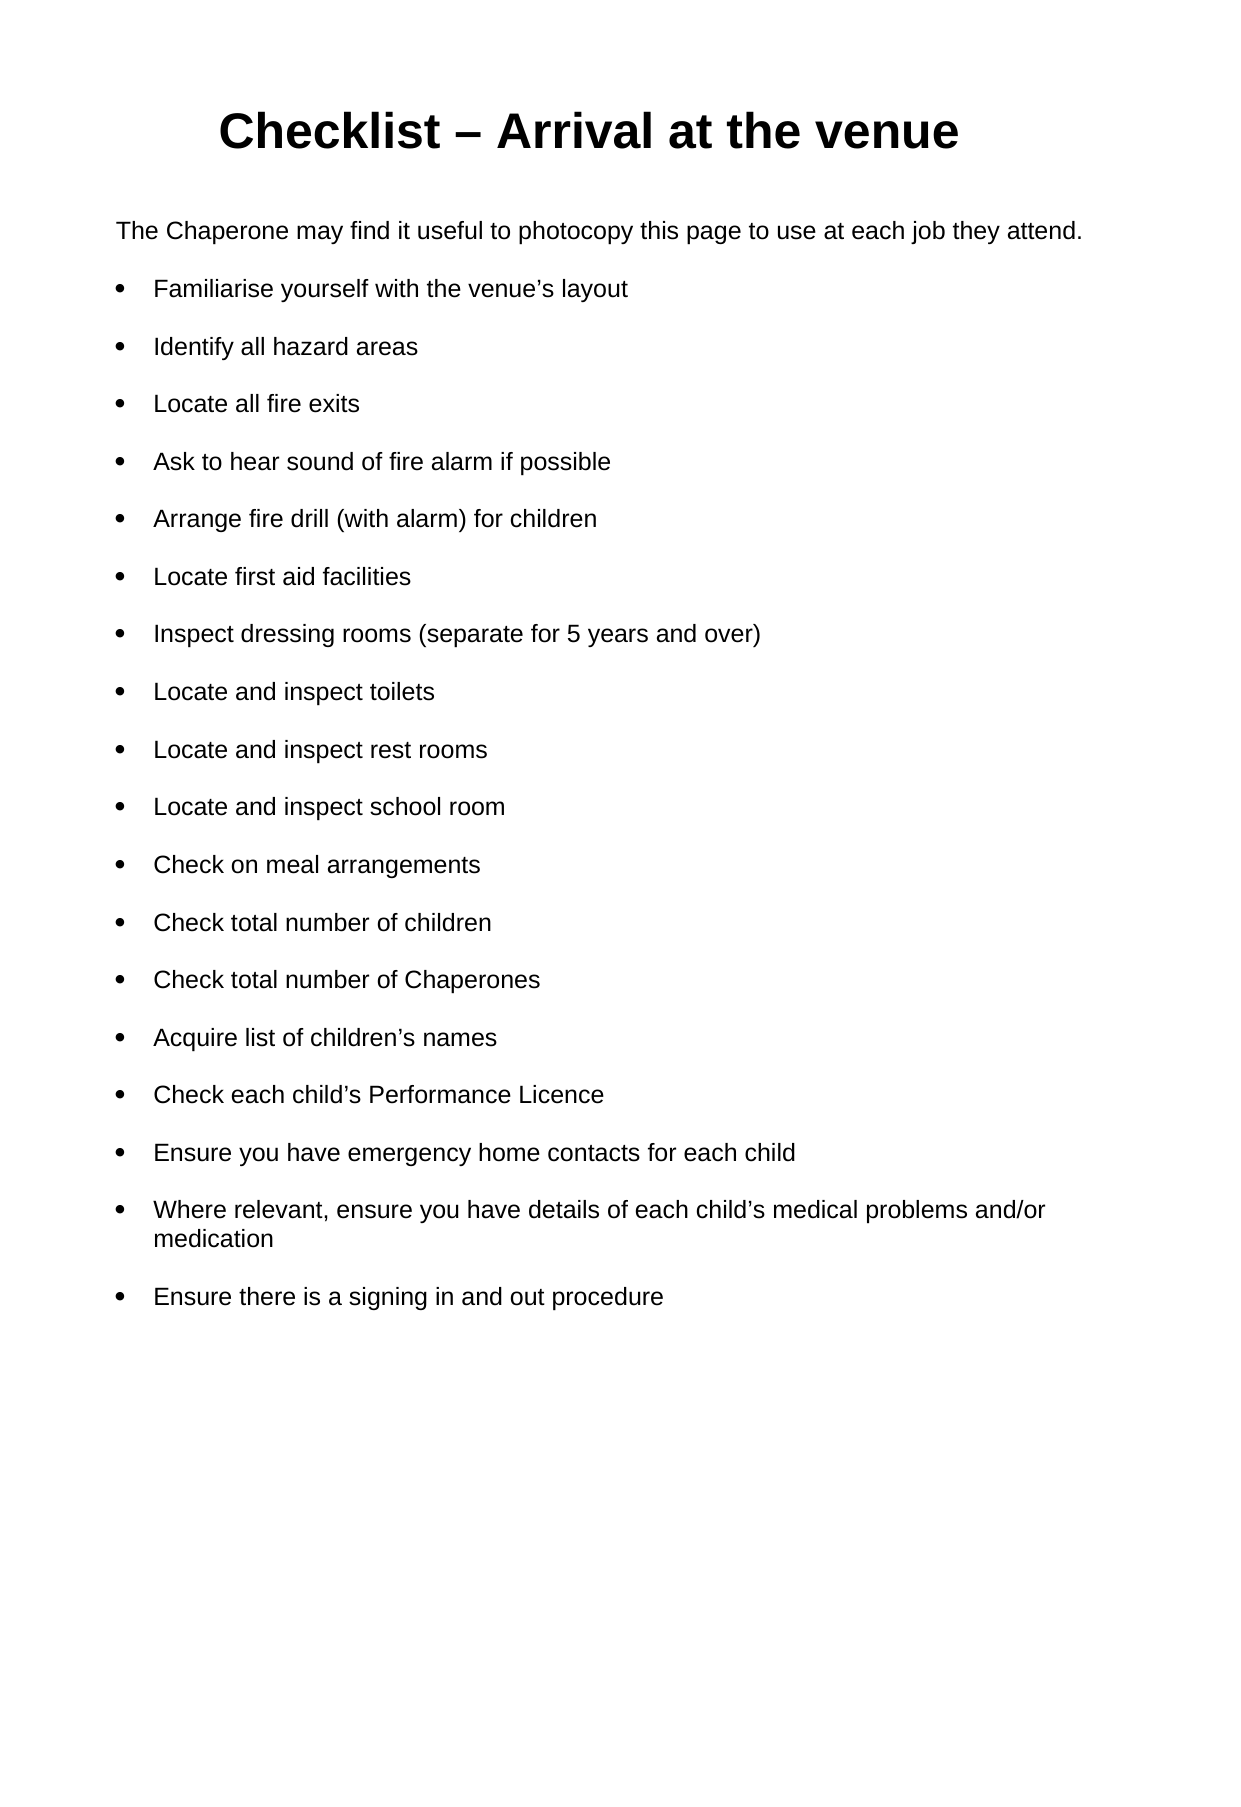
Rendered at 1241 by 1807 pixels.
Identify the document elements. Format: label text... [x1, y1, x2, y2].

list Identify all hazard areas [116, 331, 1107, 360]
list Locate and inspect school room [116, 792, 1107, 821]
text The Chaperone may find it useful to photocopy this page to use at each job they attend. [116, 216, 1107, 245]
list Check on meal arrangements [116, 850, 1107, 879]
list Check total number of Chaperones [116, 965, 1107, 994]
list Inspect dressing rooms (separate for 5 years and over) [116, 619, 1107, 648]
list Ensure you have emergency home contacts for each child [116, 1138, 1107, 1167]
list Locate first aid facilities [116, 562, 1107, 591]
list Ensure there is a signing in and out procedure [116, 1282, 1107, 1311]
list Locate and inspect rest rooms [116, 735, 1107, 763]
list Familiarise yourself with the venue’s layout [116, 274, 1107, 303]
list Locate all fire exits [116, 389, 1107, 418]
list Arrange fire drill (with alarm) for children [116, 504, 1107, 533]
title Checklist – Arrival at the venue [71, 101, 1107, 159]
list Check total number of children [116, 907, 1107, 936]
list Where relevant, ensure you have details of each child’s medical problems and/or medication [116, 1196, 1107, 1253]
list Check each child’s Performance Licence [116, 1080, 1107, 1109]
list Ask to hear sound of fire alarm if possible [116, 447, 1107, 476]
list Locate and inspect toilets [116, 677, 1107, 706]
list Acquire list of children’s names [116, 1023, 1107, 1052]
